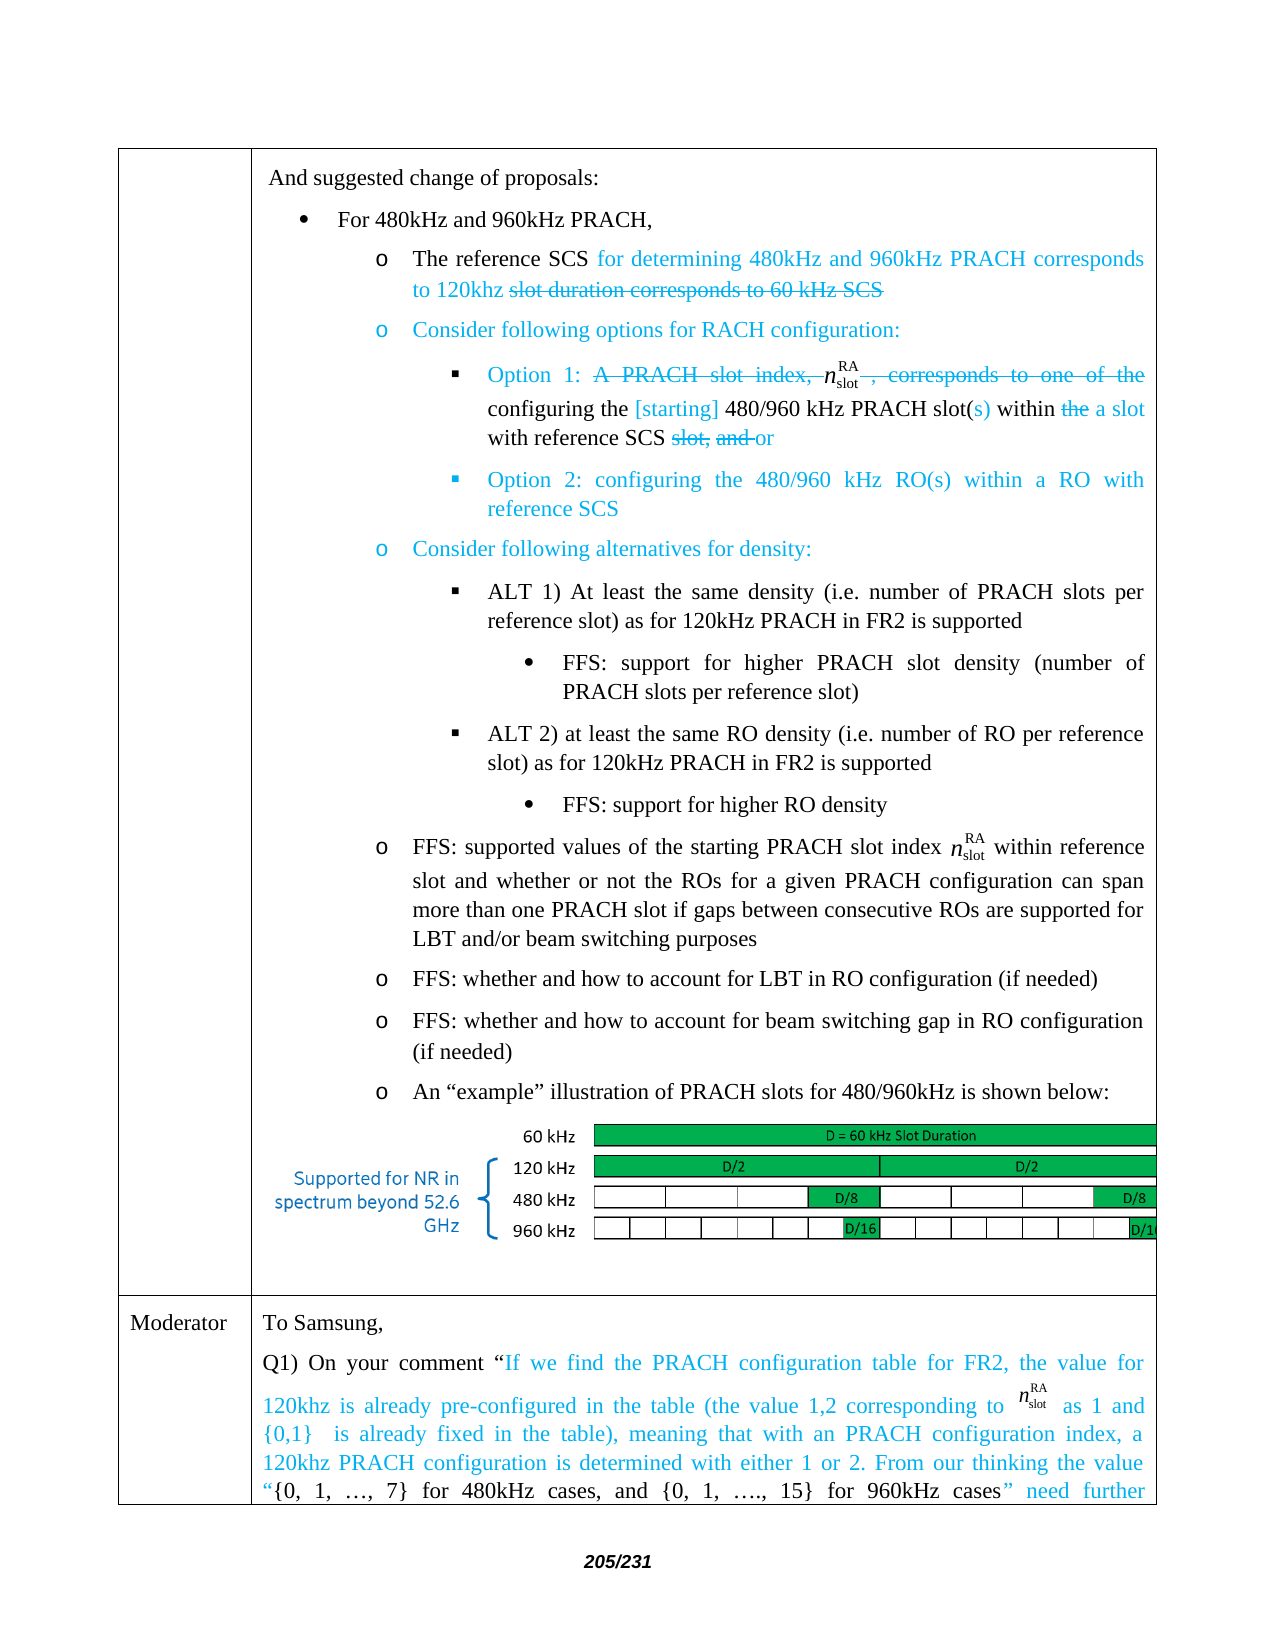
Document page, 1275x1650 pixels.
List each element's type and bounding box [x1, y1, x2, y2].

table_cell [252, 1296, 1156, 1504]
picture [262, 1118, 1157, 1254]
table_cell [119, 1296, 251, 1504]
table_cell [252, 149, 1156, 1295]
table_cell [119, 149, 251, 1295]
